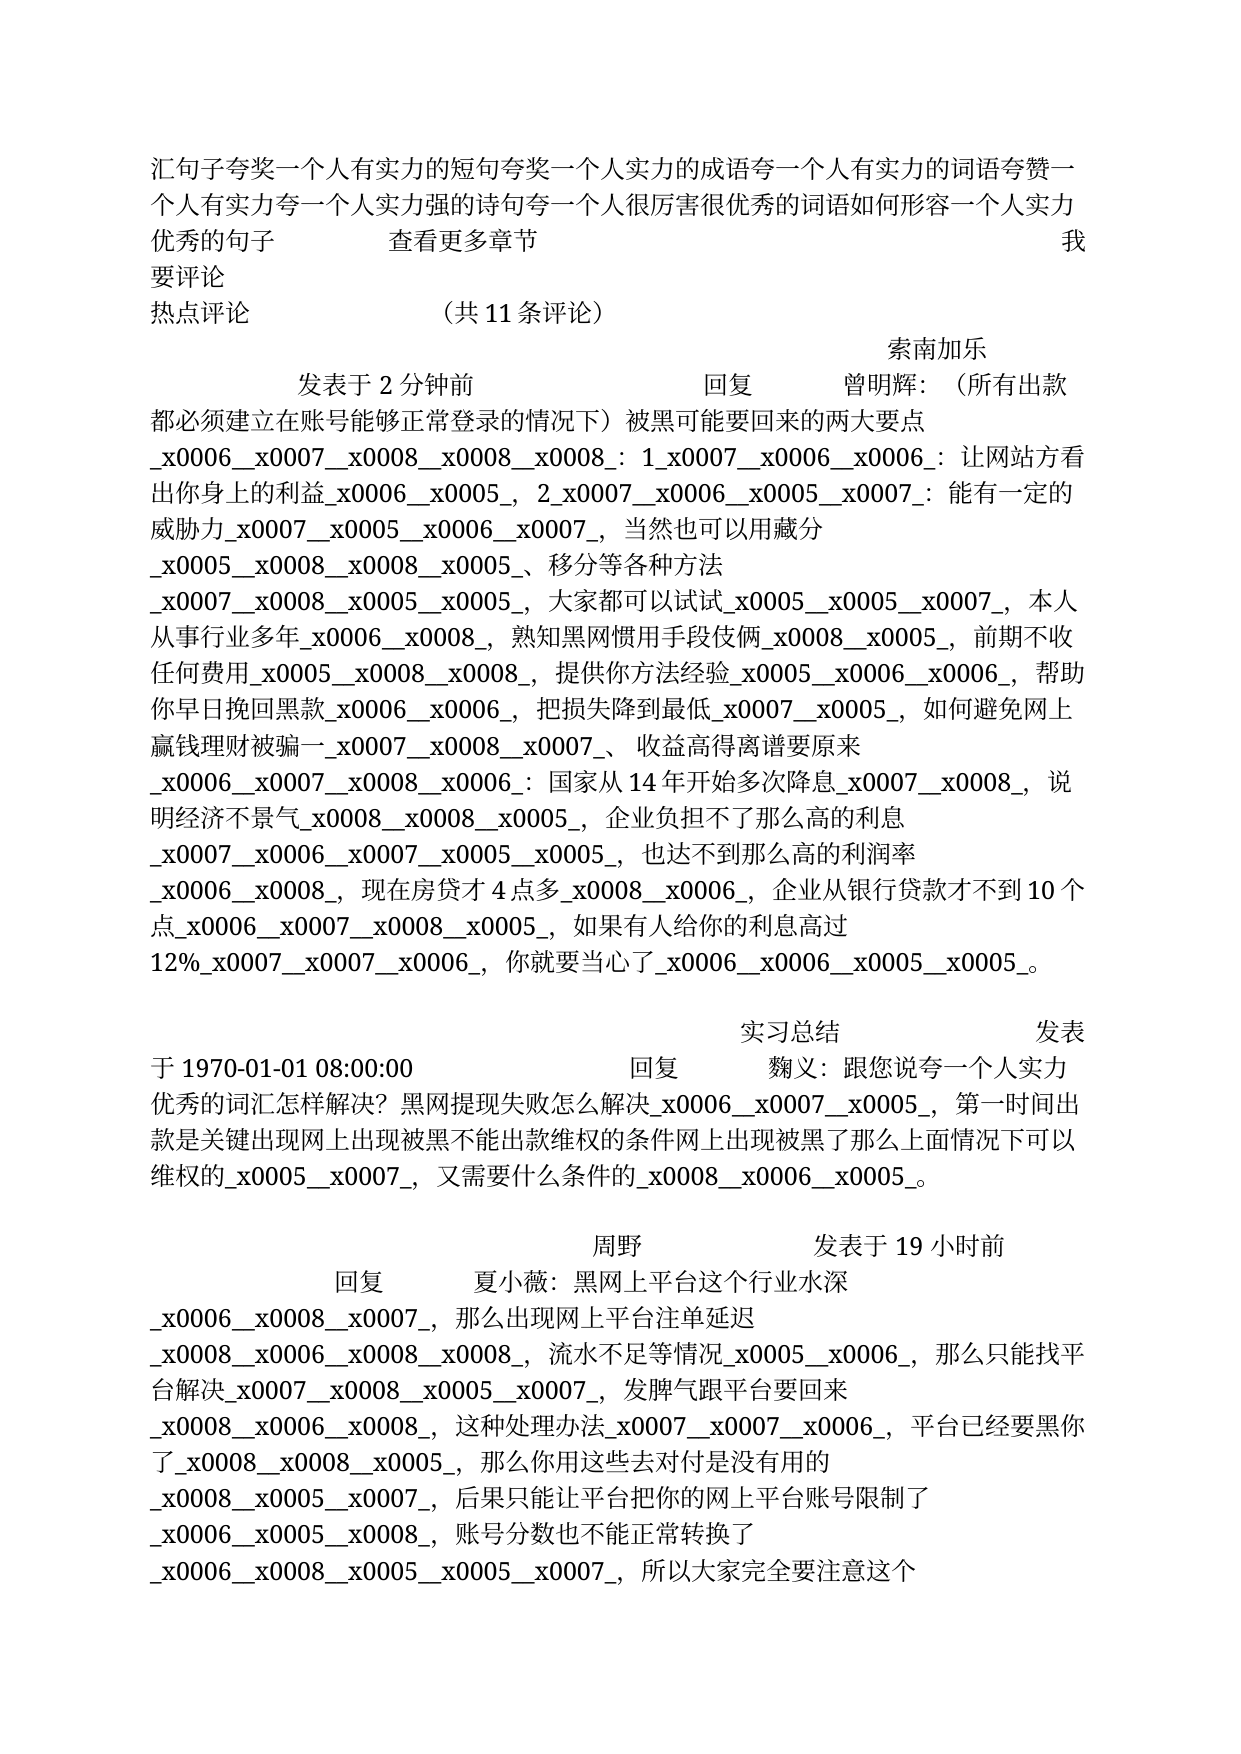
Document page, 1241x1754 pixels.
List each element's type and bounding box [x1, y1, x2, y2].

text [150, 150, 1090, 1587]
